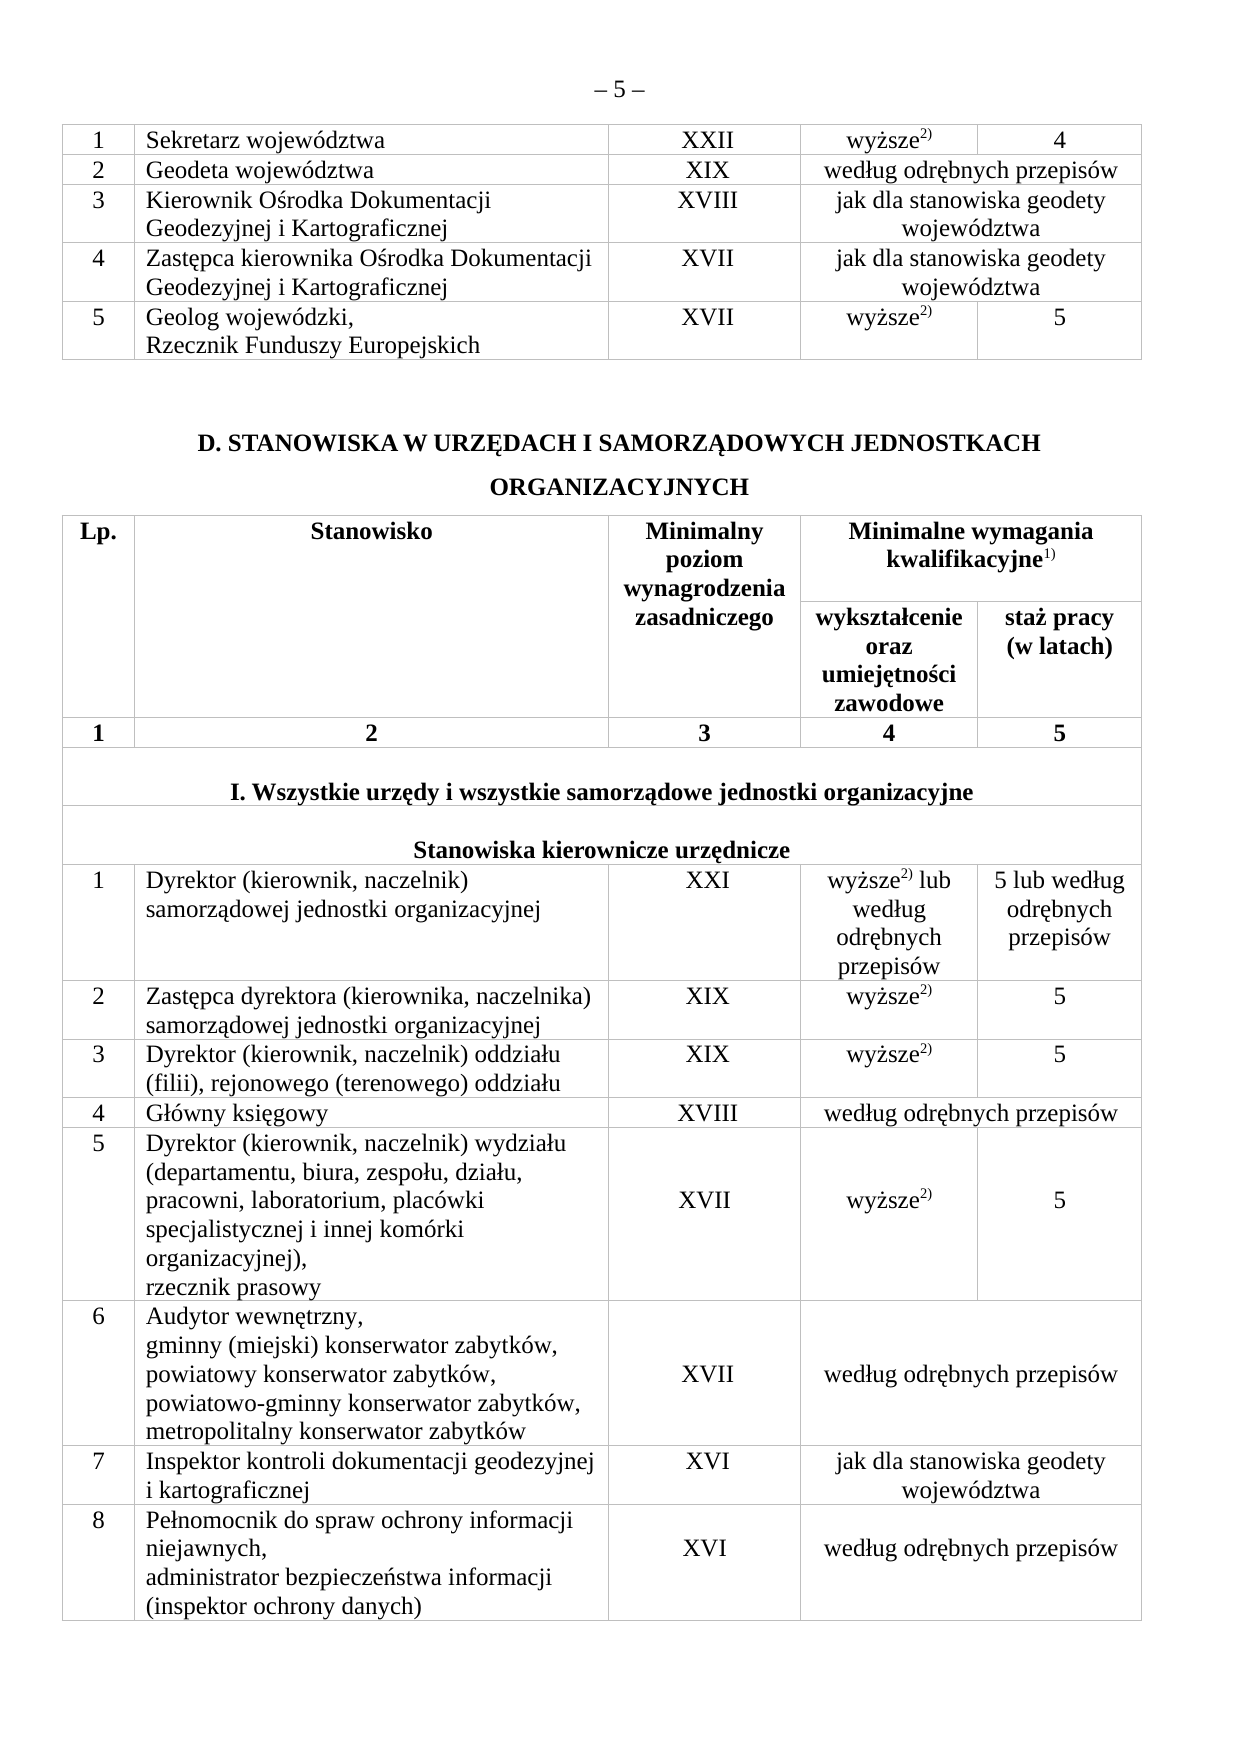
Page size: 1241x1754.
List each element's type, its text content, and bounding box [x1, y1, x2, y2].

table_header Minimalne wymagania kwalifikacyjne1) [801, 516, 1141, 601]
table_cell Inspektor kontroli dokumentacji geodezyjnej i kartograficznej [135, 1446, 608, 1504]
table_cell wyższe2) [801, 1040, 977, 1097]
table_cell 1 [63, 865, 134, 980]
table_cell Zastępca kierownika Ośrodka Dokumentacji Geodezyjnej i Kartograficznej [135, 243, 608, 301]
table_cell XVII [609, 243, 800, 301]
table_cell Pełnomocnik do spraw ochrony informacji niejawnych, administrator bezpieczeństwa informacji (inspektor ochrony danych) [135, 1505, 608, 1620]
table_cell według odrębnych przepisów [801, 1505, 1141, 1620]
table_cell XIX [609, 981, 800, 1038]
table_cell Geolog wojewódzki, Rzecznik Funduszy Europejskich [135, 302, 608, 359]
table_cell 5 [978, 302, 1141, 359]
table_cell jak dla stanowiska geodety województwa [801, 1446, 1141, 1504]
table_cell 5 [978, 981, 1141, 1038]
table_cell Dyrektor (kierownik, naczelnik) samorządowej jednostki organizacyjnej [135, 865, 608, 980]
table_cell XIX [609, 1040, 800, 1097]
table_cell 4 [63, 243, 134, 301]
table_cell XVII [609, 1301, 800, 1445]
table_cell XVIII [609, 185, 800, 242]
table_cell według odrębnych przepisów [801, 155, 1141, 184]
table_cell 4 [801, 718, 977, 747]
table_cell 2 [63, 155, 134, 184]
table_cell 3 [63, 185, 134, 242]
table_cell 6 [63, 1301, 134, 1445]
table_cell 2 [135, 718, 608, 747]
table_cell staż pracy (w latach) [978, 602, 1141, 717]
table_cell jak dla stanowiska geodety województwa [801, 243, 1141, 301]
table_cell 5 [978, 1040, 1141, 1097]
table_cell Zastępca dyrektora (kierownika, naczelnika) samorządowej jednostki organizacyjnej [135, 981, 608, 1038]
table_cell Sekretarz województwa [135, 125, 608, 154]
table_cell 4 [978, 125, 1141, 154]
table_cell wykształcenie oraz umiejętności zawodowe [801, 602, 977, 717]
table_cell 5 [63, 1128, 134, 1300]
text D. Stanowiska w urzędach i samorządowych jednostkach organizacyjnych [148, 428, 1091, 500]
table_cell wyższe2) [801, 1128, 977, 1300]
table_header Lp. [63, 516, 134, 717]
table_cell XXI [609, 865, 800, 980]
table_header Minimalny poziom wynagrodzenia zasadniczego [609, 516, 800, 717]
table_cell 4 [63, 1098, 134, 1127]
table_cell wyższe2) lub według odrębnych przepisów [801, 865, 977, 980]
table_cell XXII [609, 125, 800, 154]
table_cell XVII [609, 302, 800, 359]
table_cell I. Wszystkie urzędy i wszystkie samorządowe jednostki organizacyjne [63, 748, 1141, 805]
table_cell 5 [978, 1128, 1141, 1300]
table_cell XVII [609, 1128, 800, 1300]
table_cell wyższe2) [801, 981, 977, 1038]
table_header Stanowisko [135, 516, 608, 717]
table_cell XVIII [609, 1098, 800, 1127]
table_cell 3 [609, 718, 800, 747]
table_cell Audytor wewnętrzny, gminny (miejski) konserwator zabytków, powiatowy konserwator zabytków, powiatowo-gminny konserwator zabytków, metropolitalny konserwator zabytków [135, 1301, 608, 1445]
table_cell 7 [63, 1446, 134, 1504]
table_cell 5 [978, 718, 1141, 747]
table_cell Stanowiska kierownicze urzędnicze [63, 806, 1141, 864]
table_cell XVI [609, 1446, 800, 1504]
table_cell 5 lub według odrębnych przepisów [978, 865, 1141, 980]
table_cell Dyrektor (kierownik, naczelnik) wydziału (departamentu, biura, zespołu, działu, pracowni, laboratorium, placówki specjalistycznej i innej komórki organizacyjnej), rzecznik prasowy [135, 1128, 608, 1300]
table_cell Kierownik Ośrodka Dokumentacji Geodezyjnej i Kartograficznej [135, 185, 608, 242]
table_cell Geodeta województwa [135, 155, 608, 184]
table_cell 3 [63, 1040, 134, 1097]
table_cell 2 [63, 981, 134, 1038]
table_cell 1 [63, 125, 134, 154]
table_cell według odrębnych przepisów [801, 1301, 1141, 1445]
table_cell wyższe2) [801, 302, 977, 359]
table_cell 5 [63, 302, 134, 359]
table_cell 8 [63, 1505, 134, 1620]
table_cell jak dla stanowiska geodety województwa [801, 185, 1141, 242]
table_cell Dyrektor (kierownik, naczelnik) oddziału (filii), rejonowego (terenowego) oddziału [135, 1040, 608, 1097]
table_cell XVI [609, 1505, 800, 1620]
table_cell według odrębnych przepisów [801, 1098, 1141, 1127]
table_cell XIX [609, 155, 800, 184]
table_cell wyższe2) [801, 125, 977, 154]
table_cell 1 [63, 718, 134, 747]
table_cell Główny księgowy [135, 1098, 608, 1127]
